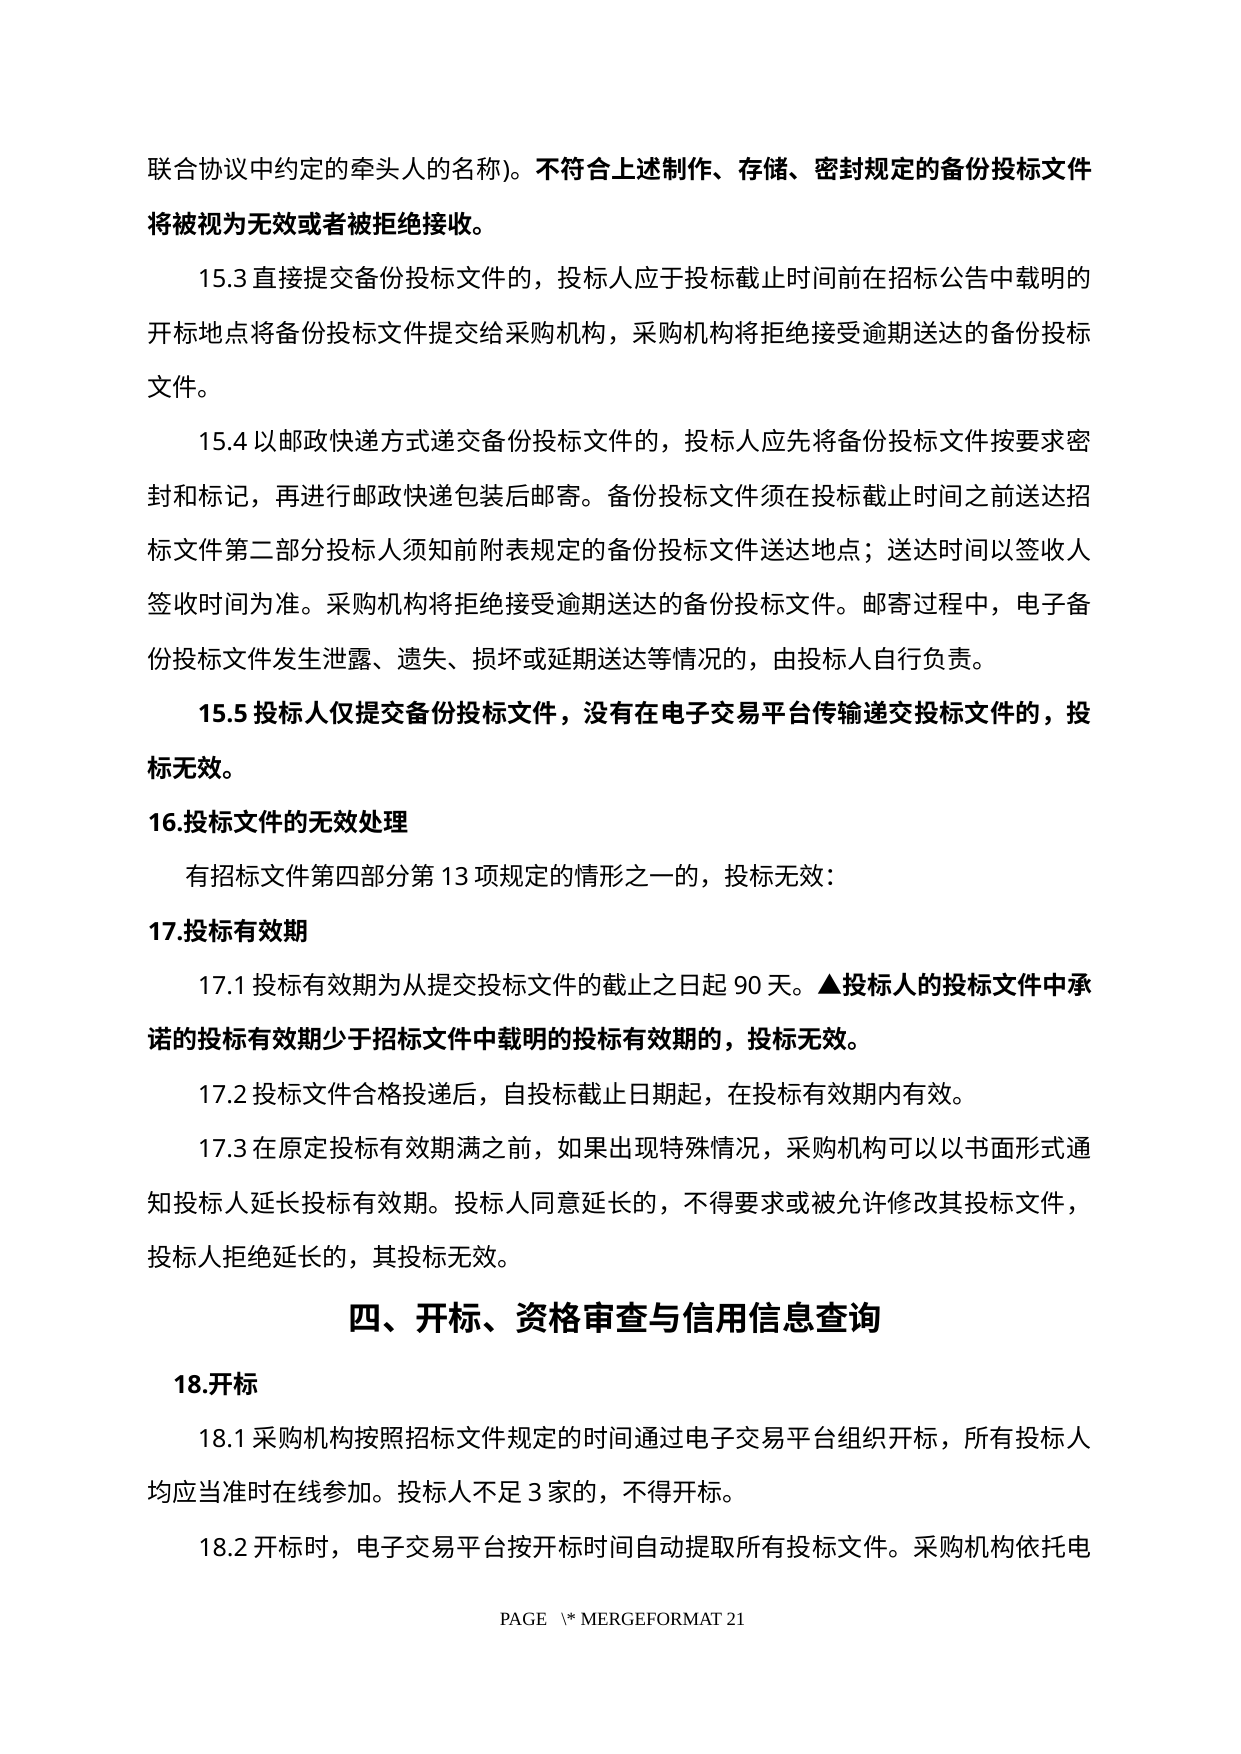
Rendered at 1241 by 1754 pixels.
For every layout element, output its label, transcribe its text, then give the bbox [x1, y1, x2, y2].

text 15.4以邮政快递方式递交备份投标文件的，投标人应先将备份投标文件按要求密封和标记，再进行邮政快递包装后邮寄。备份投标文件须在投标截止时间之前送达招标文件第二部分投标人须知前附表规定的备份投标文件送达地点；送达时间以签收人签收时间为准。采购机构将拒绝接受逾期送达的备份投标文件。邮寄过程中，电子备份投标文件发生泄露、遗失、损坏或延期送达等情况的，由投标人自行负责。 [148, 422, 1092, 676]
text 17.1投标有效期为从提交投标文件的截止之日起90天。▲投标人的投标文件中承诺的投标有效期少于招标文件中载明的投标有效期的，投标无效。 [148, 966, 1092, 1056]
text 18.1采购机构按照招标文件规定的时间通过电子交易平台组织开标，所有投标人均应当准时在线参加。投标人不足3家的，不得开标。 [148, 1418, 1092, 1509]
text 16.投标文件的无效处理 [148, 802, 1092, 839]
text 有招标文件第四部分第13项规定的情形之一的，投标无效： [148, 857, 1092, 893]
text 18.开标 [148, 1364, 1092, 1400]
text 15.3直接提交备份投标文件的，投标人应于投标截止时间前在招标公告中载明的开标地点将备份投标文件提交给采购机构，采购机构将拒绝接受逾期送达的备份投标文件。 [148, 259, 1092, 404]
text 四、开标、资格审查与信用信息查询 [148, 1292, 1092, 1340]
text 17.2投标文件合格投递后，自投标截止日期起，在投标有效期内有效。 [148, 1074, 1092, 1111]
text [148, 1527, 1092, 1563]
text 15.5投标人仅提交备份投标文件，没有在电子交易平台传输递交投标文件的，投标无效。 [148, 694, 1092, 784]
text 17.3在原定投标有效期满之前，如果出现特殊情况，采购机构可以以书面形式通知投标人延长投标有效期。投标人同意延长的，不得要求或被允许修改其投标文件，投标人拒绝延长的，其投标无效。 [148, 1129, 1092, 1274]
text 17.投标有效期 [148, 911, 1092, 947]
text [148, 150, 1092, 241]
